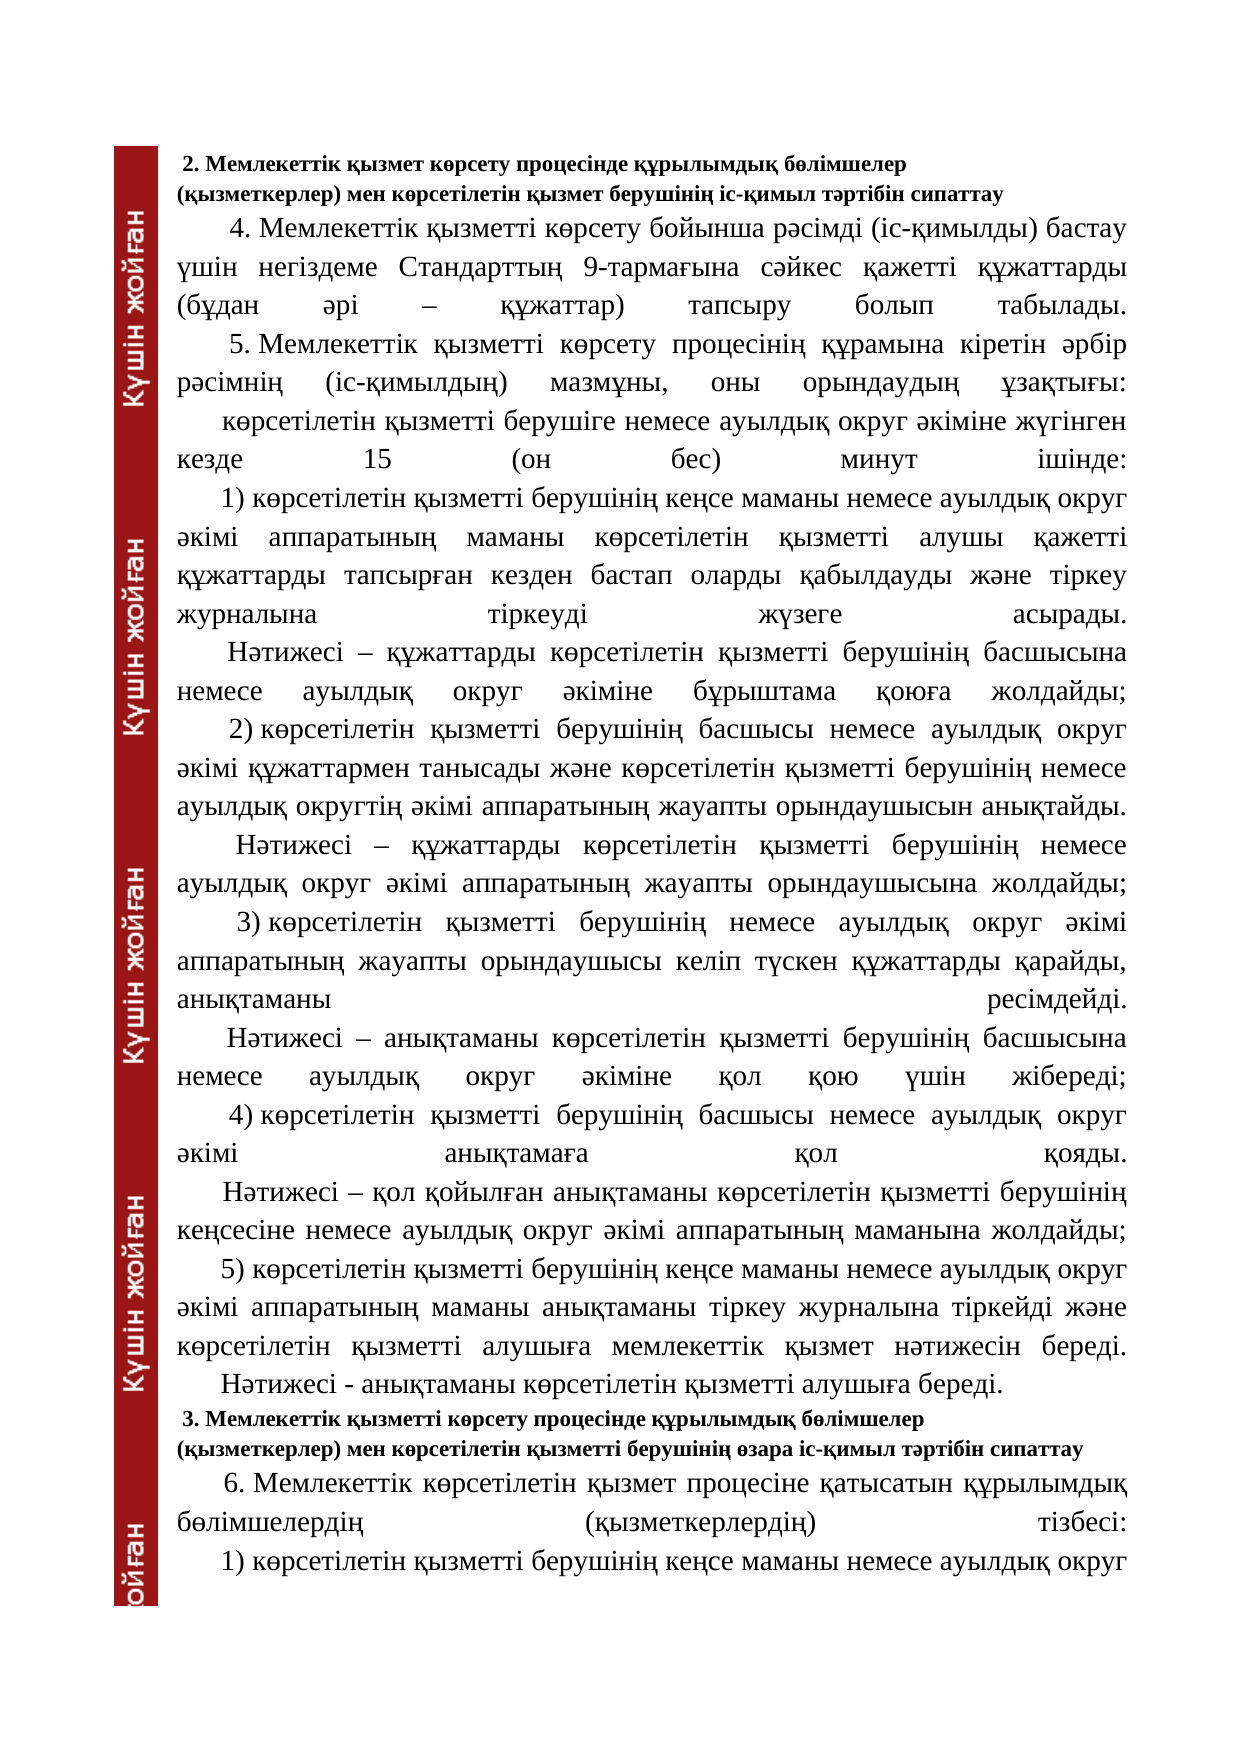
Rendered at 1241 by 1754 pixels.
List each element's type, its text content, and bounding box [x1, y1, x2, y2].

text 4. Мемлекеттік қызметті көрсету бойынша рәсімді (іс-қимылды) бастау үшін негіздеме Стандарттың 9-тармағына сәйкес қажетті құжаттарды (бұдан әрі – құжаттар) тапсыру болып табылады. 5. Мемлекеттік қызметті көрсету процесінің құрамына кіретін әрбір рәсімнің (іс-қимылдың) мазмұны, оны орындаудың ұзақтығы: көрсетілетін қызметті берушіге немесе ауылдық округ әкіміне жүгінген кезде 15 (он бес) минут ішінде: 1) көрсетілетін қызметті берушінің кеңсе маманы немесе ауылдық округ әкімі аппаратының маманы көрсетілетін қызметті алушы қажетті құжаттарды тапсырған кезден бастап оларды қабылдауды және тіркеу журналына тіркеуді жүзеге асырады. Нәтижесі – құжаттарды көрсетілетін қызметті берушінің басшысына немесе ауылдық округ әкіміне бұрыштама қоюға жолдайды; 2) көрсетілетін қызметті берушінің басшысы немесе ауылдық округ әкімі құжаттармен танысады және көрсетілетін қызметті берушінің немесе ауылдық округтің әкімі аппаратының жауапты орындаушысын анықтайды. Нәтижесі – құжаттарды көрсетілетін қызметті берушінің немесе ауылдық округ әкімі аппаратының жауапты орындаушысына жолдайды; 3) көрсетілетін қызметті берушінің немесе ауылдық округ әкімі аппаратының жауапты орындаушысы келіп түскен құжаттарды қарайды, анықтаманы ресімдейді. Нәтижесі – анықтаманы көрсетілетін қызметті берушінің басшысына немесе ауылдық округ әкіміне қол қою үшін жібереді; 4) көрсетілетін қызметті берушінің басшысы немесе ауылдық округ әкімі анықтамаға қол қояды. Нәтижесі – қол қойылған анықтаманы көрсетілетін қызметті берушінің кеңсесіне немесе ауылдық округ әкімі аппаратының маманына жолдайды; 5) көрсетілетін қызметті берушінің кеңсе маманы немесе ауылдық округ әкімі аппаратының маманы анықтаманы тіркеу журналына тіркейді және көрсетілетін қызметті алушыға мемлекеттік қызмет нәтижесін береді. Нәтижесі - анықтаманы көрсетілетін қызметті алушыға береді. [112, 210, 1128, 1400]
text 2. Мемлекеттік қызмет көрсету процесінде құрылымдық бөлімшелер (қызметкерлер) мен көрсетілетін қызмет берушінің іс-қимыл тәртібін сипаттау [112, 150, 1128, 207]
picture [114, 1462, 158, 1466]
picture [114, 146, 158, 150]
text 3. Мемлекеттік қызметті көрсету процесінде құрылымдық бөлімшелер (қызметкерлер) мен көрсетілетін қызметті берушінің өзара іс-қимыл тәртібін сипаттау [112, 1405, 1128, 1462]
picture [114, 1576, 158, 1606]
picture [114, 1400, 158, 1405]
